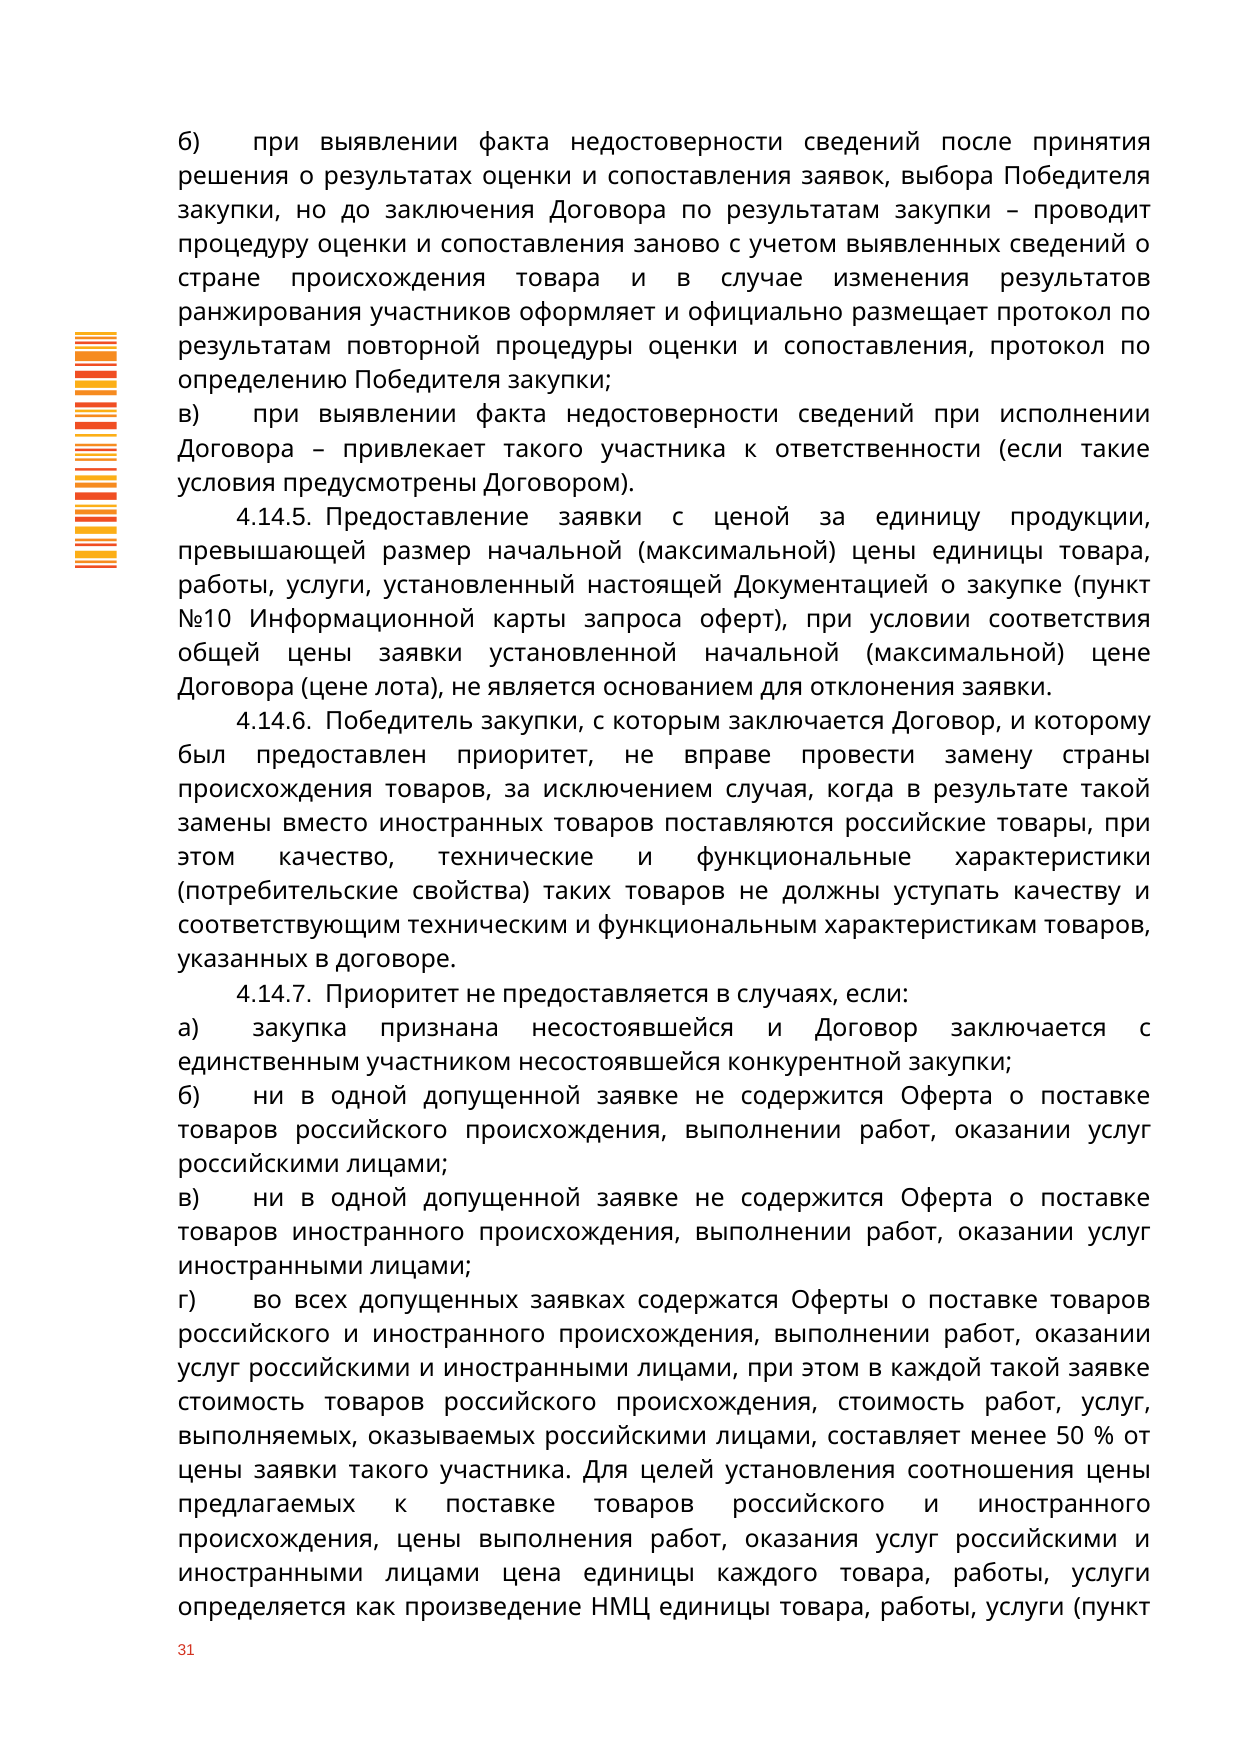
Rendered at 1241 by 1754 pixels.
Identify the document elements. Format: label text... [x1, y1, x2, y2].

text б) ни в одной допущенной заявке не содержится Оферта о поставке товаров российского происхождения, выполнении работ, оказании услуг российскими лицами; [177, 1077, 1152, 1179]
picture [75, 332, 117, 568]
text б) при выявлении факта недостоверности сведений после принятия решения о результатах оценки и сопоставления заявок, выбора Победителя закупки, но до заключения Договора по результатам закупки – проводит процедуру оценки и сопоставления заново с учетом выявленных сведений о стране происхождения товара и в случае изменения результатов ранжирования участников оформляет и официально размещает протокол по результатам повторной процедуры оценки и сопоставления, протокол по определению Победителя закупки; [177, 124, 1152, 396]
text в) ни в одной допущенной заявке не содержится Оферта о поставке товаров иностранного происхождения, выполнении работ, оказании услуг иностранными лицами; [177, 1179, 1152, 1282]
list Предоставление заявки с ценой за единицу продукции, превышающей размер начальной (максимальной) цены единицы товара, работы, услуги, установленный настоящей Документацией о закупке (пункт №10 Информационной карты запроса оферт), при условии соответствия общей цены заявки установленной начальной (максимальной) цене Договора (цене лота), не является основанием для отклонения заявки. [177, 498, 1152, 703]
list Победитель закупки, с которым заключается Договор, и которому был предоставлен приоритет, не вправе провести замену страны происхождения товаров, за исключением случая, когда в результате такой замены вместо иностранных товаров поставляются российские товары, при этом качество, технические и функциональные характеристики (потребительские свойства) таких товаров не должны уступать качеству и соответствующим техническим и функциональным характеристикам товаров, указанных в договоре. [177, 703, 1152, 975]
text в) при выявлении факта недостоверности сведений при исполнении Договора – привлекает такого участника к ответственности (если такие условия предусмотрены Договором). [177, 396, 1152, 498]
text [177, 1282, 1152, 1622]
list Приоритет не предоставляется в случаях, если: [177, 975, 1152, 1009]
text а) закупка признана несостоявшейся и Договор заключается с единственным участником несостоявшейся конкурентной закупки; [177, 1009, 1152, 1077]
